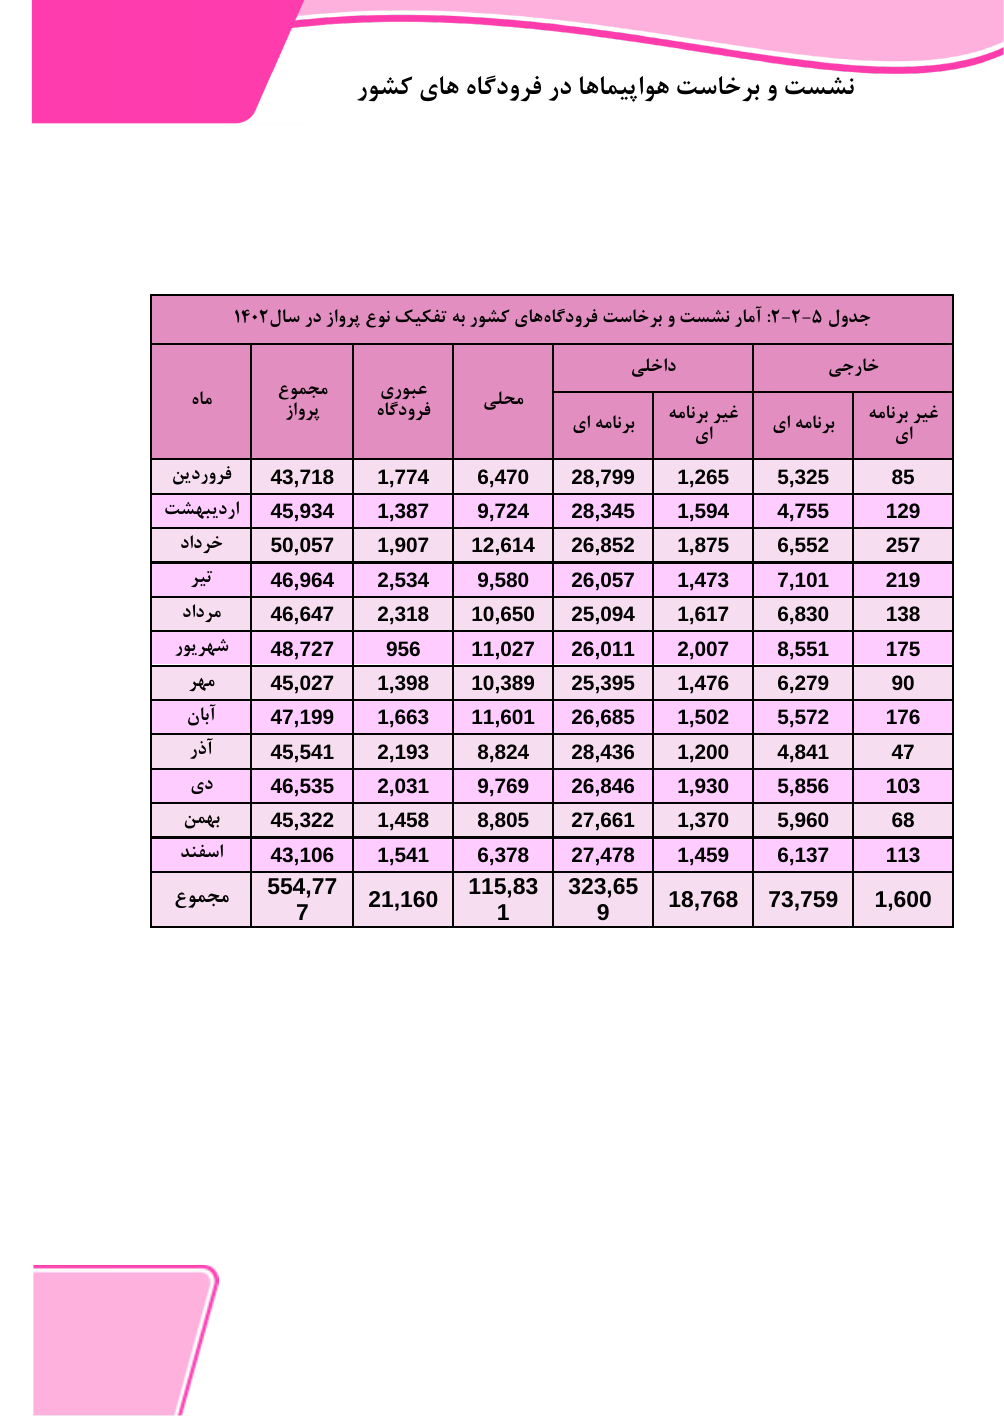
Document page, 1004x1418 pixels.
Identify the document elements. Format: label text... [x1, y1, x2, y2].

table_cell 1,600 [854, 873, 952, 926]
table_cell 26,846 [554, 770, 652, 802]
table_cell 26,852 [554, 529, 652, 561]
table_cell 138 [854, 598, 952, 630]
table_cell 2,007 [654, 632, 752, 664]
table_cell 257 [854, 529, 952, 561]
table_cell 47 [854, 735, 952, 768]
table_cell 8,551 [754, 632, 852, 664]
table_cell برنامه ای [754, 393, 852, 458]
table_cell 27,478 [554, 839, 652, 871]
table_cell 4,841 [754, 735, 852, 768]
table_cell 323,659 [554, 873, 652, 926]
table_cell 11,027 [454, 632, 552, 664]
table_cell 73,759 [754, 873, 852, 926]
table_cell 5,960 [754, 804, 852, 836]
table_cell مرداد [152, 598, 250, 630]
table_cell دي [152, 770, 250, 802]
table_cell 6,830 [754, 598, 852, 630]
picture [32, 1265, 219, 1418]
table_cell 45,541 [252, 735, 352, 768]
table_cell 1,930 [654, 770, 752, 802]
table_cell 46,535 [252, 770, 352, 802]
table_cell 45,027 [252, 667, 352, 699]
table_cell 7,101 [754, 564, 852, 596]
table_cell 9,724 [454, 495, 552, 527]
table_cell 46,964 [252, 564, 352, 596]
table_cell تير [152, 564, 250, 596]
table_cell 1,458 [354, 804, 452, 836]
table_cell 554,777 [252, 873, 352, 926]
table_cell 8,824 [454, 735, 552, 768]
table_cell 6,378 [454, 839, 552, 871]
table_cell 90 [854, 667, 952, 699]
table_cell 68 [854, 804, 952, 836]
table_cell 103 [854, 770, 952, 802]
table_cell آذر [152, 735, 250, 768]
table_cell 1,459 [654, 839, 752, 871]
table_cell 8,805 [454, 804, 552, 836]
table_cell 10,650 [454, 598, 552, 630]
table_cell ماه [152, 345, 250, 458]
table_cell 1,473 [654, 564, 752, 596]
table_cell داخلی [554, 345, 752, 391]
table_cell 113 [854, 839, 952, 871]
table_cell 2,318 [354, 598, 452, 630]
table_cell آبان [152, 701, 250, 733]
table_cell 43,106 [252, 839, 352, 871]
table_cell 26,057 [554, 564, 652, 596]
table_cell 6,470 [454, 460, 552, 493]
table_cell 1,875 [654, 529, 752, 561]
table_cell اسفند [152, 839, 250, 871]
table_cell 1,907 [354, 529, 452, 561]
table_cell 1,594 [654, 495, 752, 527]
table_cell شهريور [152, 632, 250, 664]
table_cell 10,389 [454, 667, 552, 699]
table_cell 1,265 [654, 460, 752, 493]
table_cell 28,345 [554, 495, 652, 527]
table_cell مجموع پرواز [252, 345, 352, 458]
table_cell 28,799 [554, 460, 652, 493]
table_cell فروردين [152, 460, 250, 493]
table_cell 27,661 [554, 804, 652, 836]
table_cell 43,718 [252, 460, 352, 493]
table_cell 50,057 [252, 529, 352, 561]
table_cell 6,552 [754, 529, 852, 561]
table_cell 2,031 [354, 770, 452, 802]
table_cell 48,727 [252, 632, 352, 664]
table_cell 219 [854, 564, 952, 596]
table_cell 85 [854, 460, 952, 493]
table_cell 5,325 [754, 460, 852, 493]
table_cell 5,856 [754, 770, 852, 802]
table_cell محلی [454, 345, 552, 458]
table_cell 956 [354, 632, 452, 664]
table_cell عبوری فرودگاه [354, 345, 452, 458]
table_cell 175 [854, 632, 952, 664]
table_cell 6,137 [754, 839, 852, 871]
table_cell 1,663 [354, 701, 452, 733]
table_cell 11,601 [454, 701, 552, 733]
table_cell 1,476 [654, 667, 752, 699]
table_cell 4,755 [754, 495, 852, 527]
table_cell 1,617 [654, 598, 752, 630]
picture [31, 0, 1004, 124]
table_cell 5,572 [754, 701, 852, 733]
table_cell مهر [152, 667, 250, 699]
table_cell 12,614 [454, 529, 552, 561]
table_cell 9,769 [454, 770, 552, 802]
table_cell غير برنامه ای [654, 393, 752, 458]
table_cell 28,436 [554, 735, 652, 768]
table_cell 25,395 [554, 667, 652, 699]
table_cell 1,541 [354, 839, 452, 871]
table_header جدول 5-2-2: آمار نشست و برخاست فرودگاه‌های کشور به تفکیک نوع پرواز در سال1402 [152, 296, 952, 343]
table_cell 115,831 [454, 873, 552, 926]
table_cell مجموع [152, 873, 250, 926]
table_cell 26,011 [554, 632, 652, 664]
table_cell 26,685 [554, 701, 652, 733]
table_cell 2,534 [354, 564, 452, 596]
table_cell برنامه ای [554, 393, 652, 458]
table_cell 9,580 [454, 564, 552, 596]
table_cell 47,199 [252, 701, 352, 733]
table_cell 25,094 [554, 598, 652, 630]
table_cell 129 [854, 495, 952, 527]
table_cell 1,370 [654, 804, 752, 836]
table_cell 176 [854, 701, 952, 733]
table_cell 46,647 [252, 598, 352, 630]
table_cell 45,934 [252, 495, 352, 527]
table_cell خرداد [152, 529, 250, 561]
table_cell 18,768 [654, 873, 752, 926]
table_cell 1,774 [354, 460, 452, 493]
table_cell غير برنامه ای [854, 393, 952, 458]
table_cell ارديبهشت [152, 495, 250, 527]
table_cell 1,200 [654, 735, 752, 768]
table_cell 45,322 [252, 804, 352, 836]
table_cell 1,387 [354, 495, 452, 527]
table_cell خارجی [754, 345, 952, 391]
table_cell 1,502 [654, 701, 752, 733]
table_cell بهمن [152, 804, 250, 836]
table_cell 2,193 [354, 735, 452, 768]
table_cell 6,279 [754, 667, 852, 699]
table_cell 21,160 [354, 873, 452, 926]
table_cell 1,398 [354, 667, 452, 699]
